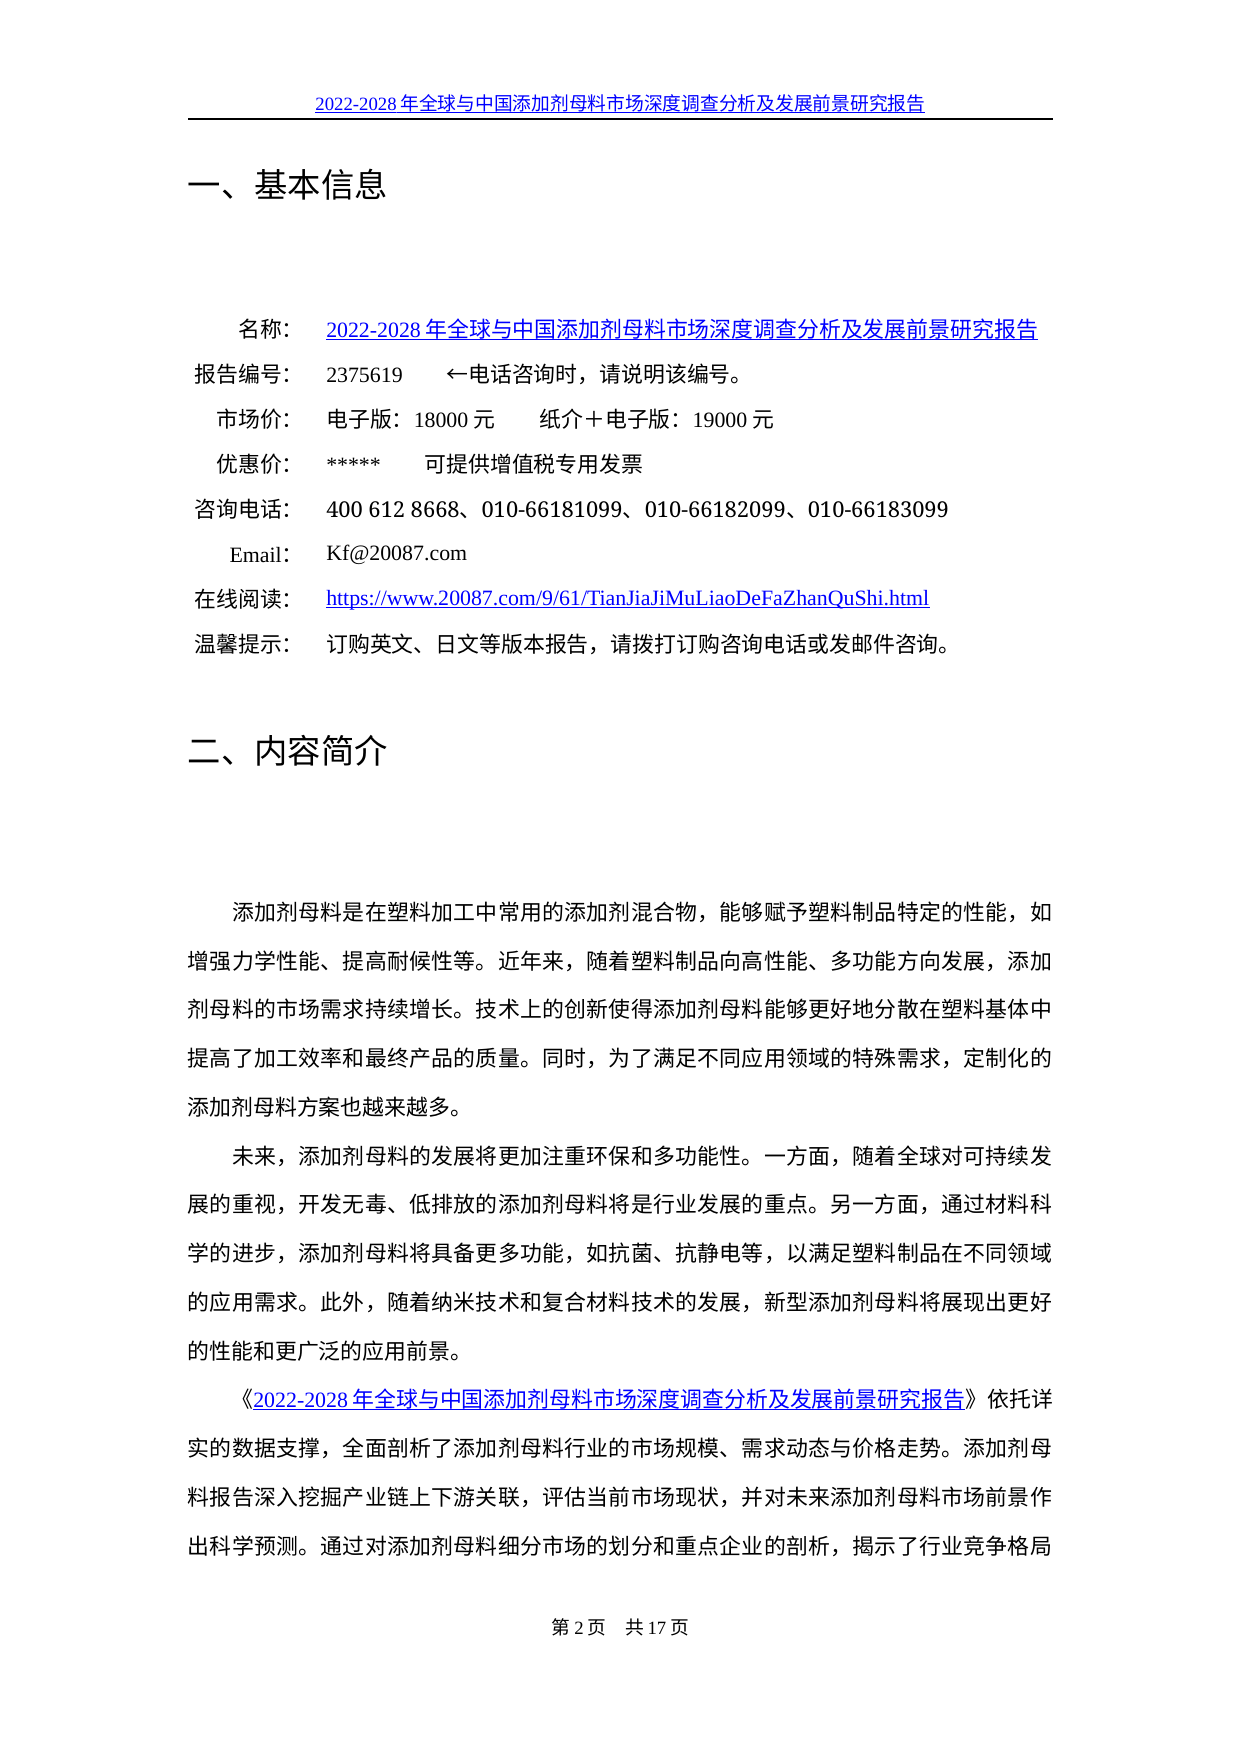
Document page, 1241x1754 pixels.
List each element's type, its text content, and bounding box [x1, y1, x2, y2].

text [187, 894, 1053, 1561]
table_cell 2375619 ←电话咨询时，请说明该编号。 [315, 357, 1073, 402]
table_cell 电子版：18000 元 纸介＋电子版：19000 元 [315, 402, 1073, 447]
table_cell 400 612 8668、010-66181099、010-66182099、010-66183099 [315, 492, 1073, 537]
table_cell Email： [167, 537, 315, 582]
table_cell Kf@20087.com [315, 537, 1073, 582]
table_header 名称： [167, 312, 315, 357]
table_cell 优惠价： [167, 447, 315, 492]
table_cell [315, 582, 1073, 627]
title 一、基本信息 [187, 150, 1053, 215]
title 二、内容简介 [187, 717, 1053, 782]
table_cell 咨询电话： [167, 492, 315, 537]
table_cell 在线阅读： [167, 582, 315, 627]
table_cell 市场价： [167, 402, 315, 447]
table_cell 订购英文、日文等版本报告，请拨打订购咨询电话或发邮件咨询。 [315, 627, 1073, 672]
table_cell ***** 可提供增值税专用发票 [315, 447, 1073, 492]
table_header 2022-2028年全球与中国添加剂母料市场深度调查分析及发展前景研究报告 [315, 312, 1073, 357]
table_cell 温馨提示： [167, 627, 315, 672]
table_cell 报告编号： [167, 357, 315, 402]
